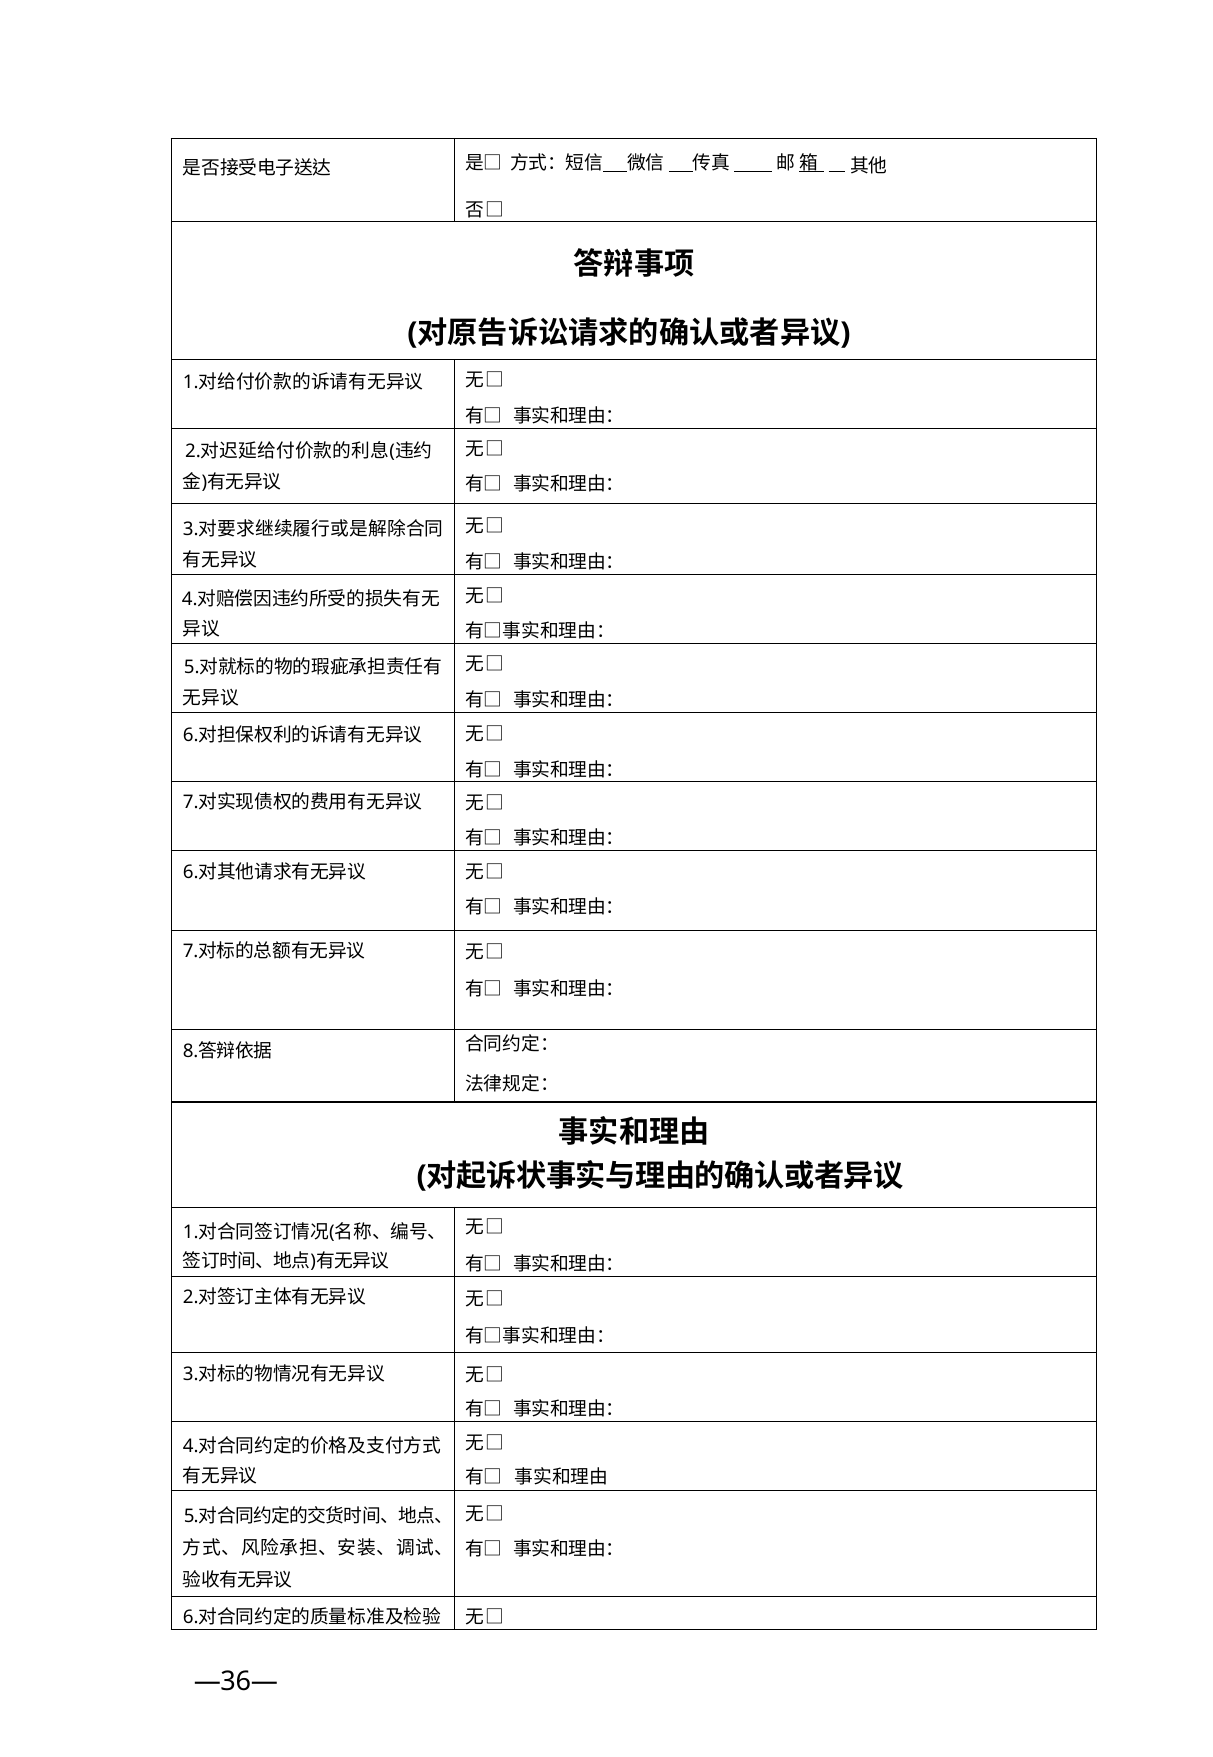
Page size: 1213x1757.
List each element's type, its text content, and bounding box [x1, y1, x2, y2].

table_cell 无□ 有□ 事实和理由： [455, 1491, 1096, 1596]
table_cell 2.对签订主体有无异议 [172, 1277, 454, 1352]
table_cell 无□ 有□ 事实和理由： [455, 644, 1096, 712]
table_cell 无□ 有□ 事实和理由： [455, 851, 1096, 930]
table_cell 无□ [455, 1597, 1096, 1629]
table_header 是□ 方式：短信 微信 传真 邮 箱 其他 否□ [455, 139, 1096, 221]
table_cell 无□ 有□ 事实和理由： [455, 1208, 1096, 1276]
table_cell 无□ 有□ 事实和理由 [455, 1422, 1096, 1490]
table_cell 1.对给付价款的诉请有无异议 [172, 360, 454, 428]
table_cell 1.对合同签订情况(名称、编号、 签订时间、地点)有无异议 [172, 1208, 454, 1276]
table_cell 无□ 有□事实和理由： [455, 1277, 1096, 1352]
table_cell 2.对迟延给付价款的利息(违约 金)有无异议 [172, 429, 454, 503]
table_cell 8.答辩依据 [172, 1030, 454, 1101]
table_cell 无□ 有□ 事实和理由： [455, 931, 1096, 1029]
table_cell 4.对赔偿因违约所受的损失有无 异议 [172, 575, 454, 643]
table_cell 5.对就标的物的瑕疵承担责任有 无异议 [172, 644, 454, 712]
table_cell 事实和理由 (对起诉状事实与理由的确认或者异议 [172, 1103, 1096, 1207]
table_cell 5.对合同约定的交货时间、地点、 方式、风险承担、安装、调试、 验收有无异议 [172, 1491, 454, 1596]
table_cell 无□ 有□事实和理由： [455, 575, 1096, 643]
table_cell 答辩事项 (对原告诉讼请求的确认或者异议) [172, 222, 1096, 359]
table_cell 无□ 有□ 事实和理由： [455, 429, 1096, 503]
table_cell 6.对合同约定的质量标准及检验 [172, 1597, 454, 1629]
table_cell 7.对实现债权的费用有无异议 [172, 782, 454, 850]
table_cell 3.对标的物情况有无异议 [172, 1353, 454, 1421]
table_cell 无□ 有□ 事实和理由： [455, 1353, 1096, 1421]
table_cell 无□ 有□ 事实和理由： [455, 504, 1096, 574]
table_cell 7.对标的总额有无异议 [172, 931, 454, 1029]
text —36— [193, 1668, 1097, 1696]
table_cell 无□ 有□ 事实和理由： [455, 782, 1096, 850]
table_cell 6.对其他请求有无异议 [172, 851, 454, 930]
table_cell 4.对合同约定的价格及支付方式 有无异议 [172, 1422, 454, 1490]
table_header 是否接受电子送达 [172, 139, 454, 221]
table_cell 无□ 有□ 事实和理由： [455, 713, 1096, 781]
table_cell 合同约定： 法律规定： [455, 1030, 1096, 1101]
table_cell 无□ 有□ 事实和理由： [455, 360, 1096, 428]
table_cell 6.对担保权利的诉请有无异议 [172, 713, 454, 781]
table_cell 3.对要求继续履行或是解除合同 有无异议 [172, 504, 454, 574]
